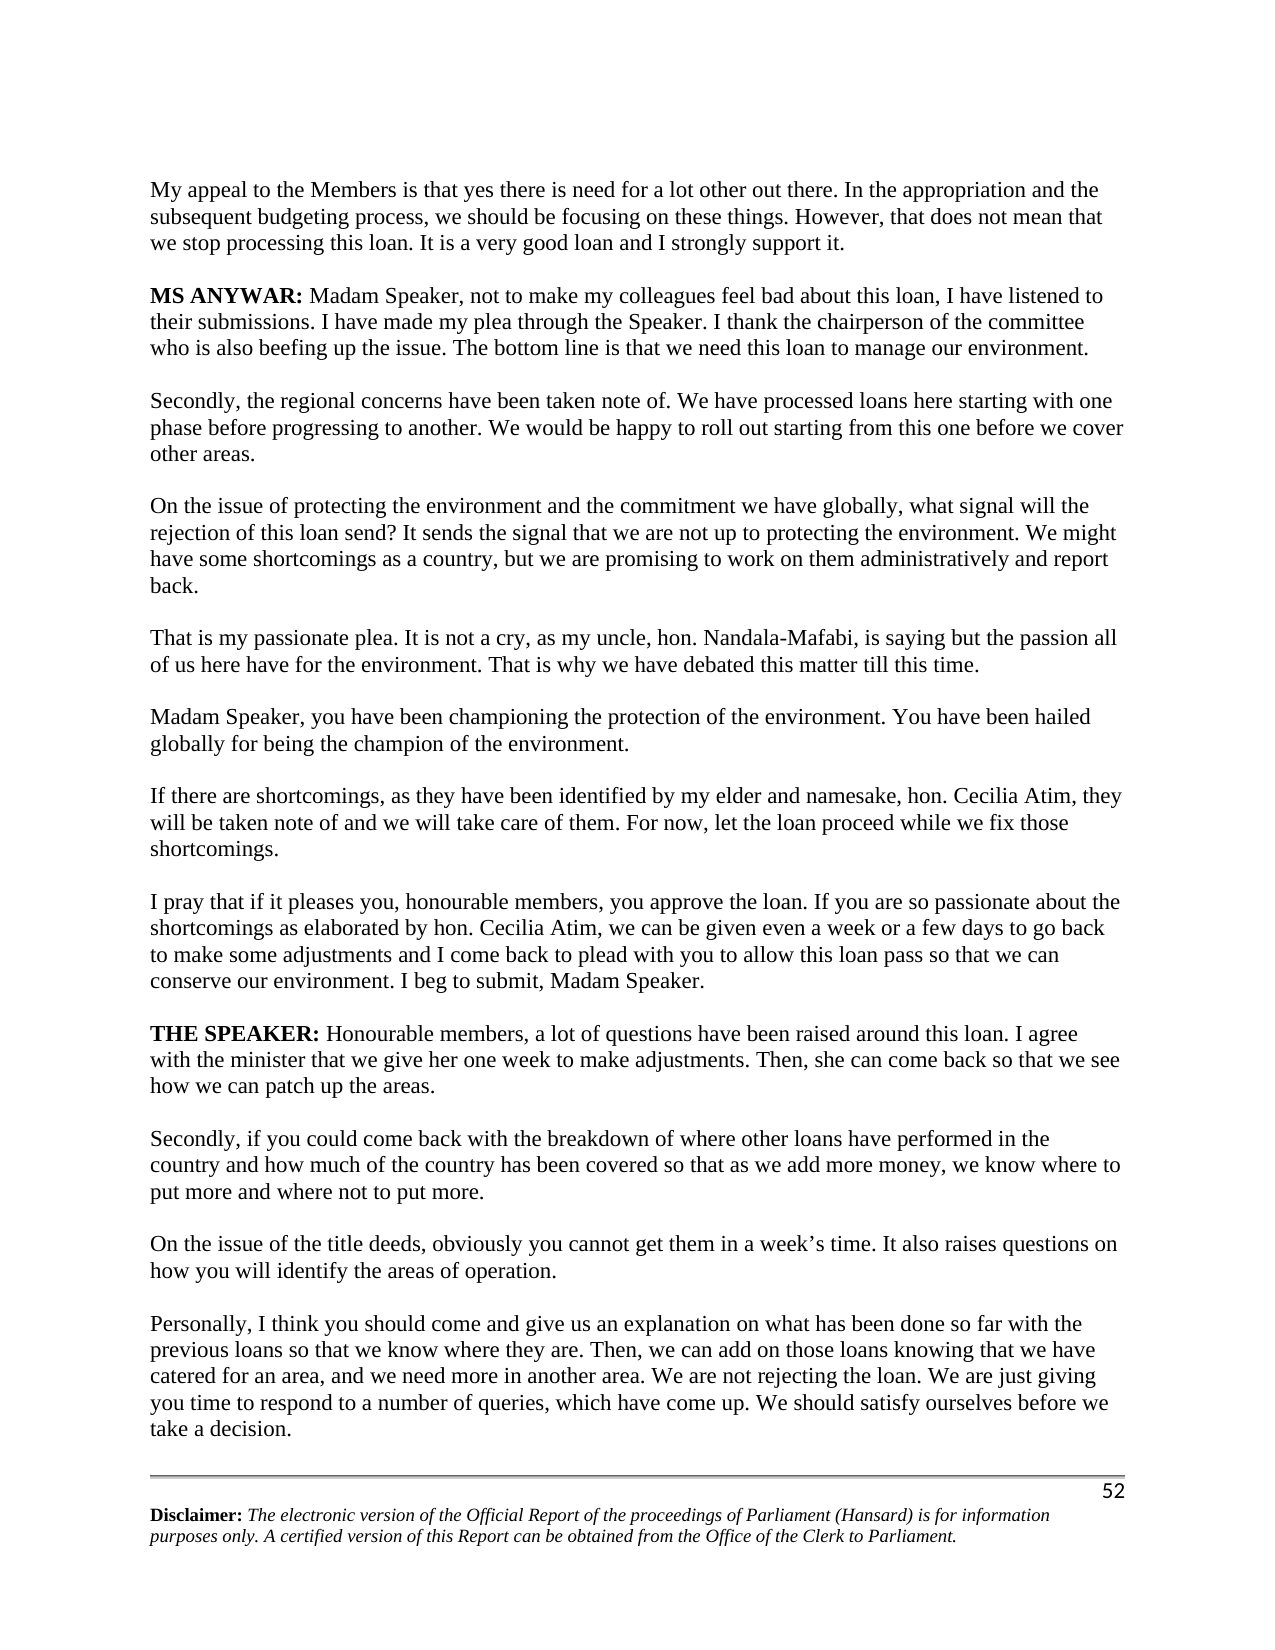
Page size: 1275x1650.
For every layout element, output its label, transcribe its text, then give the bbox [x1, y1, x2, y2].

text MS ANYWAR: Madam Speaker, not to make my colleagues feel bad about this loan, I have listened to their submissions. I have made my plea through the Speaker. I thank the chairperson of the committee who is also beefing up the issue. The bottom line is that we need this loan to manage our environment. [150, 282, 1125, 361]
text My appeal to the Members is that yes there is need for a lot other out there. In the appropriation and the subsequent budgeting process, we should be focusing on these things. However, that does not mean that we stop processing this loan. It is a very good loan and I strongly support it. [150, 176, 1125, 255]
text On the issue of protecting the environment and the commitment we have globally, what signal will the rejection of this loan send? It sends the signal that we are not up to protecting the environment. We might have some shortcomings as a country, but we are promising to work on them administratively and report back. [150, 493, 1125, 598]
text On the issue of the title deeds, obviously you cannot get them in a week’s time. It also raises questions on how you will identify the areas of operation. [150, 1231, 1125, 1283]
picture [150, 1475, 1125, 1479]
text THE SPEAKER: Honourable members, a lot of questions have been raised around this loan. I agree with the minister that we give her one week to make adjustments. Then, she can come back so that we see how we can patch up the areas. [150, 1020, 1125, 1099]
text I pray that if it pleases you, honourable members, you approve the loan. If you are so passionate about the shortcomings as elaborated by hon. Cecilia Atim, we can be given even a week or a few days to go back to make some adjustments and I come back to plead with you to allow this loan pass so that we can conserve our environment. I beg to submit, Madam Speaker. [150, 888, 1125, 993]
text Secondly, if you could come back with the breakdown of where other loans have performed in the country and how much of the country has been covered so that as we add more money, we know where to put more and where not to put more. [150, 1125, 1125, 1204]
text Personally, I think you should come and give us an explanation on what has been done so far with the previous loans so that we know where they are. Then, we can add on those loans knowing that we have catered for an area, and we need more in another area. We are not rejecting the loan. We are just giving you time to respond to a number of queries, which have come up. We should satisfy ourselves before we take a decision. [150, 1309, 1125, 1441]
text Secondly, the regional concerns have been taken note of. We have processed loans here starting with one phase before progressing to another. We would be happy to roll out starting from this one before we cover other areas. [150, 387, 1125, 466]
text Madam Speaker, you have been championing the protection of the environment. You have been hailed globally for being the champion of the environment. [150, 703, 1125, 756]
text That is my passionate plea. It is not a cry, as my uncle, hon. Nandala-Mafabi, is saying but the passion all of us here have for the environment. That is why we have debated this matter till this time. [150, 624, 1125, 677]
text If there are shortcomings, as they have been identified by my elder and namesake, hon. Cecilia Atim, they will be taken note of and we will take care of them. For now, let the loan proceed while we fix those shortcomings. [150, 782, 1125, 862]
